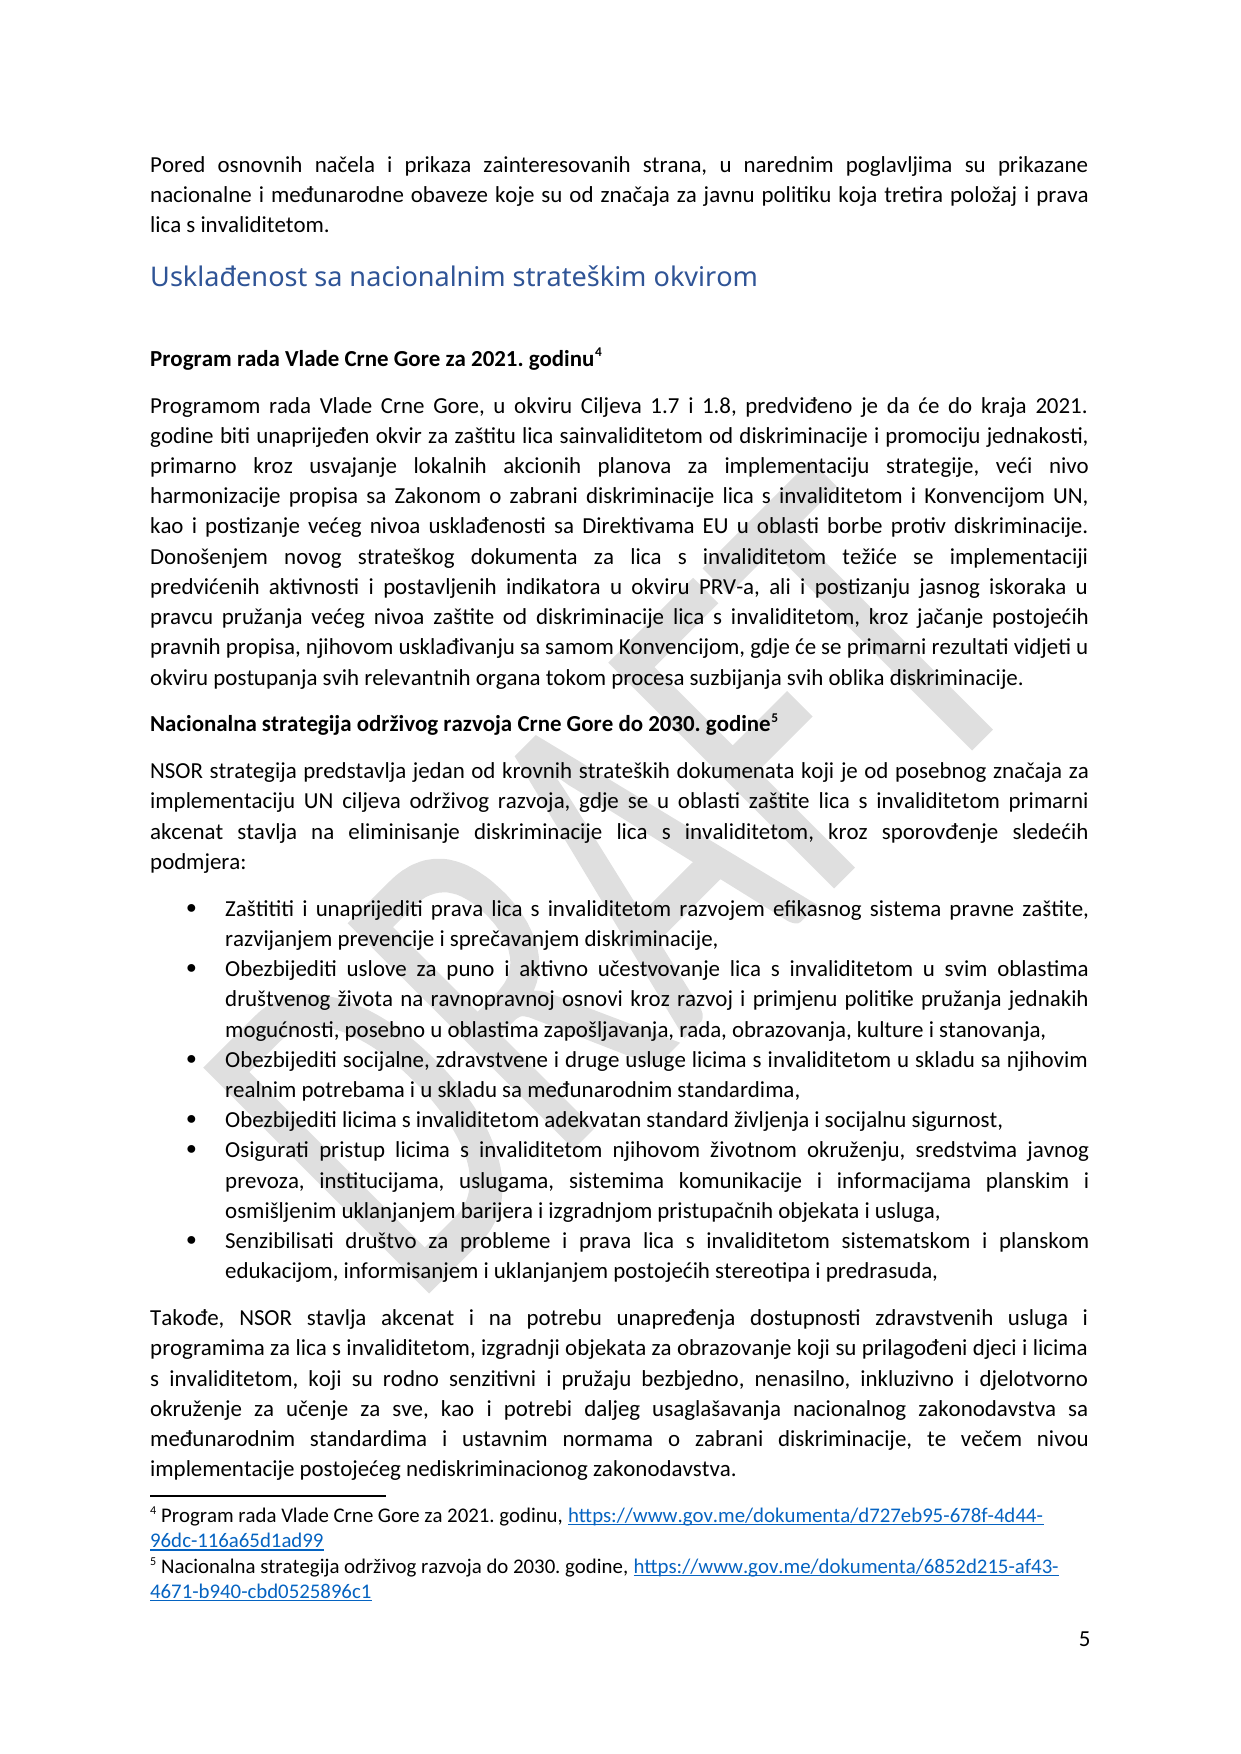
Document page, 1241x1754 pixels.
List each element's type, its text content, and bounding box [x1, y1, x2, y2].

list Zaštititi i unaprijediti prava lica s invaliditetom razvojem efikasnog sistema pravne zaštite, razvijanjem prevencije i sprečavanjem diskriminacije, [187, 894, 1090, 952]
text Programom rada Vlade Crne Gore, u okviru Ciljeva 1.7 i 1.8, predviđeno je da će do kraja 2021. godine biti unaprijeđen okvir za zaštitu lica sainvaliditetom od diskriminacije i promociju jednakosti, primarno kroz usvajanje lokalnih akcionih planova za implementaciju strategije, veći nivo harmonizacije propisa sa Zakonom o zabrani diskriminacije lica s invaliditetom i Konvencijom UN, kao i postizanje većeg nivoa usklađenosti sa Direktivama EU u oblasti borbe protiv diskriminacije. Donošenjem novog strateškog dokumenta za lica s invaliditetom težiće se implementaciji predvićenih aktivnosti i postavljenih indikatora u okviru PRV-a, ali i postizanju jasnog iskoraka u pravcu pružanja većeg nivoa zaštite od diskriminacije lica s invaliditetom, kroz jačanje postojećih pravnih propisa, njihovom usklađivanju sa samom Konvencijom, gdje će se primarni rezultati vidjeti u okviru postupanja svih relevantnih organa tokom procesa suzbijanja svih oblika diskriminacije. [150, 391, 1090, 691]
text Nacionalna strategija održivog razvoja Crne Gore do 2030. godine [150, 709, 1090, 738]
text NSOR strategija predstavlja jedan od krovnih strateških dokumenata koji je od posebnog značaja za implementaciju UN ciljeva održivog razvoja, gdje se u oblasti zaštite lica s invaliditetom primarni akcenat stavlja na eliminisanje diskriminacije lica s invaliditetom, kroz sporovđenje sledećih podmjera: [150, 756, 1090, 875]
list Senzibilisati društvo za probleme i prava lica s invaliditetom sistematskom i planskom edukacijom, informisanjem i uklanjanjem postojećih stereotipa i predrasuda, [187, 1226, 1090, 1284]
list Obezbijediti socijalne, zdravstvene i druge usluge licima s invaliditetom u skladu sa njihovim realnim potrebama i u skladu sa međunarodnim standardima, [187, 1045, 1090, 1103]
text Program rada Vlade Crne Gore za 2021. godinu [150, 344, 1090, 372]
text Takođe, NSOR stavlja akcenat i na potrebu unapređenja dostupnosti zdravstvenih usluga i programima za lica s invaliditetom, izgradnji objekata za obrazovanje koji su prilagođeni djeci i licima s invaliditetom, koji su rodno senzitivni i pružaju bezbjedno, nenasilno, inkluzivno i djelotvorno okruženje za učenje za sve, kao i potrebi daljeg usaglašavanja nacionalnog zakonodavstva sa međunarodnim standardima i ustavnim normama o zabrani diskriminacije, te večem nivou implementacije postojećeg nediskriminacionog zakonodavstva. [150, 1303, 1090, 1482]
list Obezbijediti licima s invaliditetom adekvatan standard življenja i socijalnu sigurnost, [187, 1105, 1090, 1133]
list Osigurati pristup licima s invaliditetom njihovom životnom okruženju, sredstvima javnog prevoza, institucijama, uslugama, sistemima komunikacije i informacijama planskim i osmišljenim uklanjanjem barijera i izgradnjom pristupačnih objekata i usluga, [187, 1136, 1090, 1224]
list Obezbijediti uslove za puno i aktivno učestvovanje lica s invaliditetom u svim oblastima društvenog života na ravnopravnoj osnovi kroz razvoj i primjenu politike pružanja jednakih mogućnosti, posebno u oblastima zapošljavanja, rada, obrazovanja, kulture i stanovanja, [187, 954, 1090, 1043]
text Pored osnovnih načela i prikaza zainteresovanih strana, u narednim poglavljima su prikazane nacionalne i međunarodne obaveze koje su od značaja za javnu politiku koja tretira položaj i prava lica s invaliditetom. [150, 150, 1090, 238]
subtitle Usklađenost sa nacionalnim strateškim okvirom [150, 257, 1090, 294]
